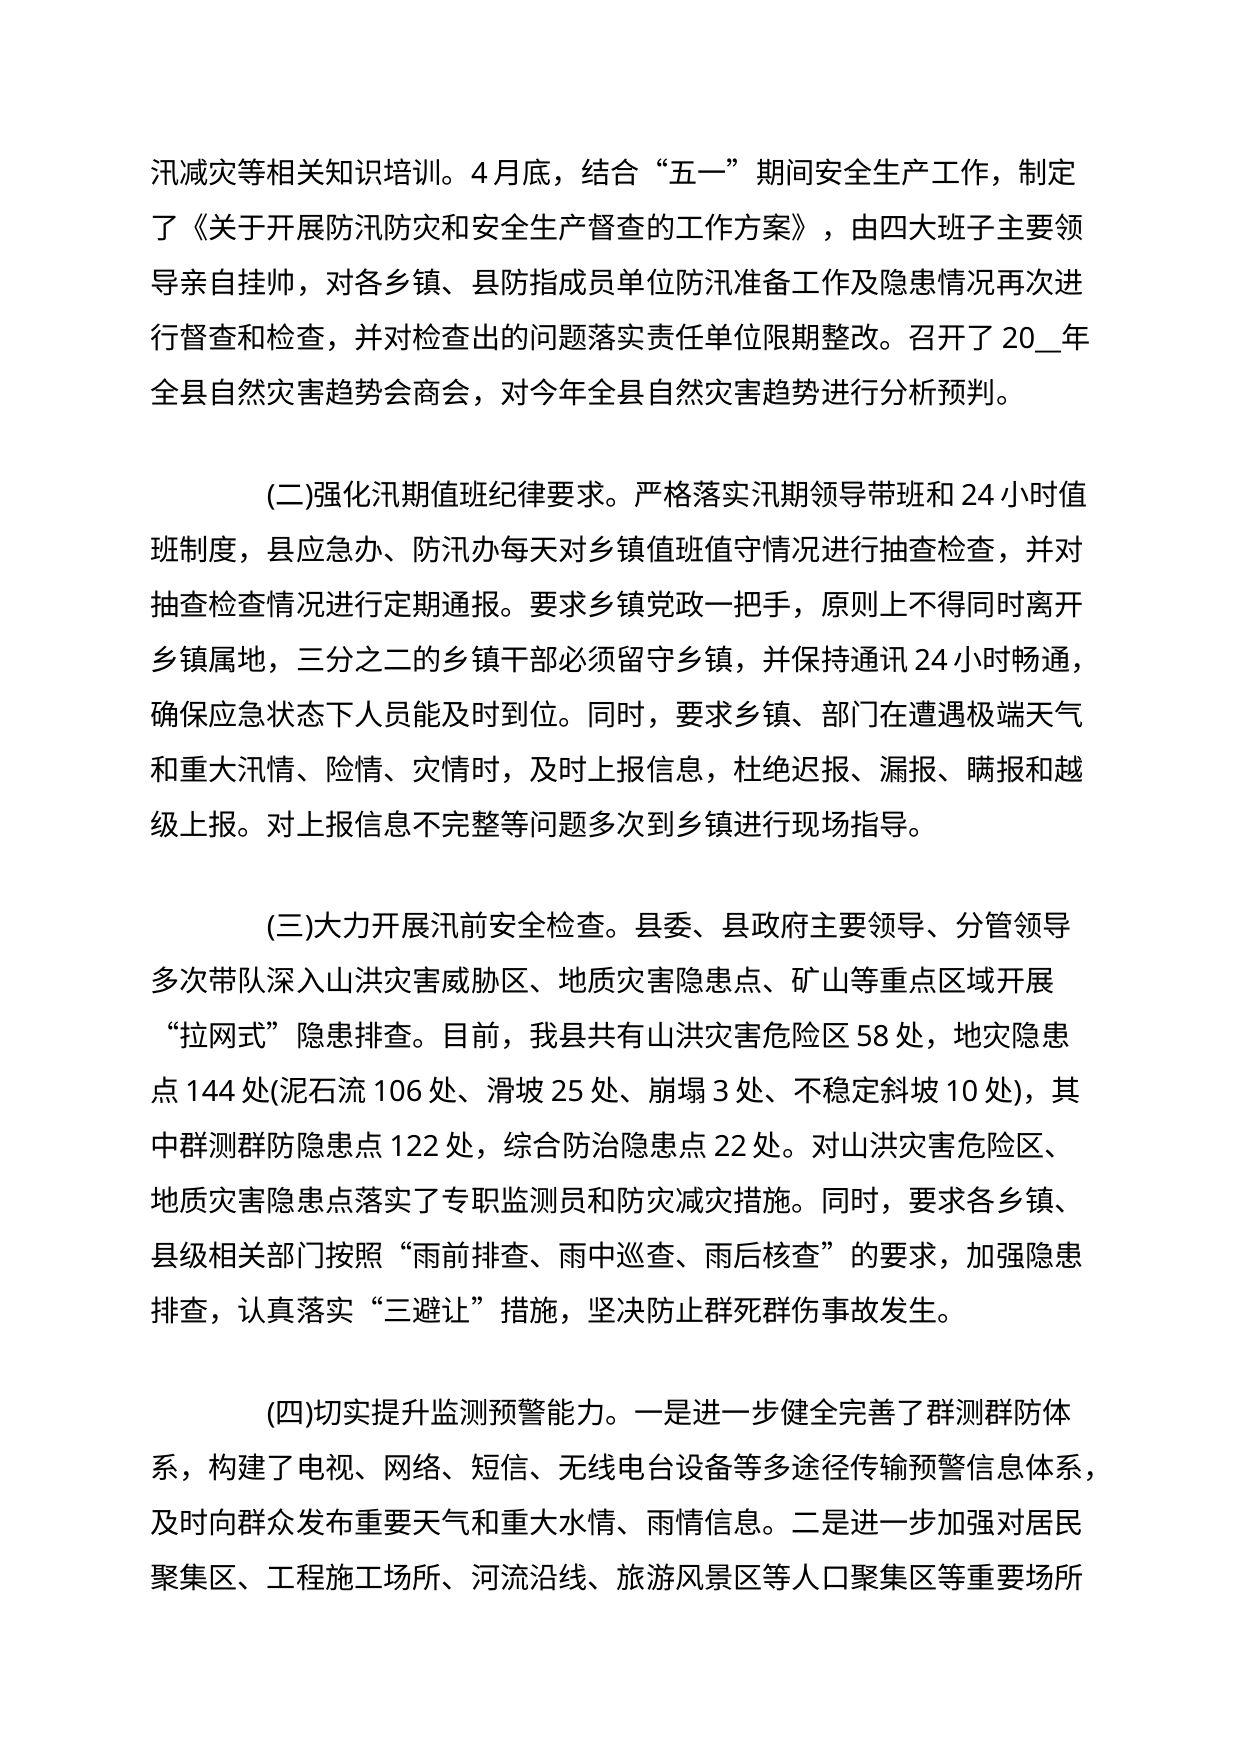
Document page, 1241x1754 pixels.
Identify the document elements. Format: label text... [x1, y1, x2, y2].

text (三)大力开展汛前安全检查。县委、县政府主要领导、分管领导多次带队深入山洪灾害威胁区、地质灾害隐患点、矿山等重点区域开展“拉网式”隐患排查。目前，我县共有山洪灾害危险区58处，地灾隐患点144处(泥石流106处、滑坡25处、崩塌3处、不稳定斜坡10处)，其中群测群防隐患点122处，综合防治隐患点22处。对山洪灾害危险区、地质灾害隐患点落实了专职监测员和防灾减灾措施。同时，要求各乡镇、县级相关部门按照“雨前排查、雨中巡查、雨后核查”的要求，加强隐患排查，认真落实“三避让”措施，坚决防止群死群伤事故发生。 [150, 903, 1090, 1330]
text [150, 150, 1090, 412]
text (二)强化汛期值班纪律要求。严格落实汛期领导带班和24小时值班制度，县应急办、防汛办每天对乡镇值班值守情况进行抽查检查，并对抽查检查情况进行定期通报。要求乡镇党政一把手，原则上不得同时离开乡镇属地，三分之二的乡镇干部必须留守乡镇，并保持通讯24小时畅通，确保应急状态下人员能及时到位。同时，要求乡镇、部门在遭遇极端天气和重大汛情、险情、灾情时，及时上报信息，杜绝迟报、漏报、瞒报和越级上报。对上报信息不完整等问题多次到乡镇进行现场指导。 [150, 472, 1090, 843]
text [150, 1389, 1090, 1596]
